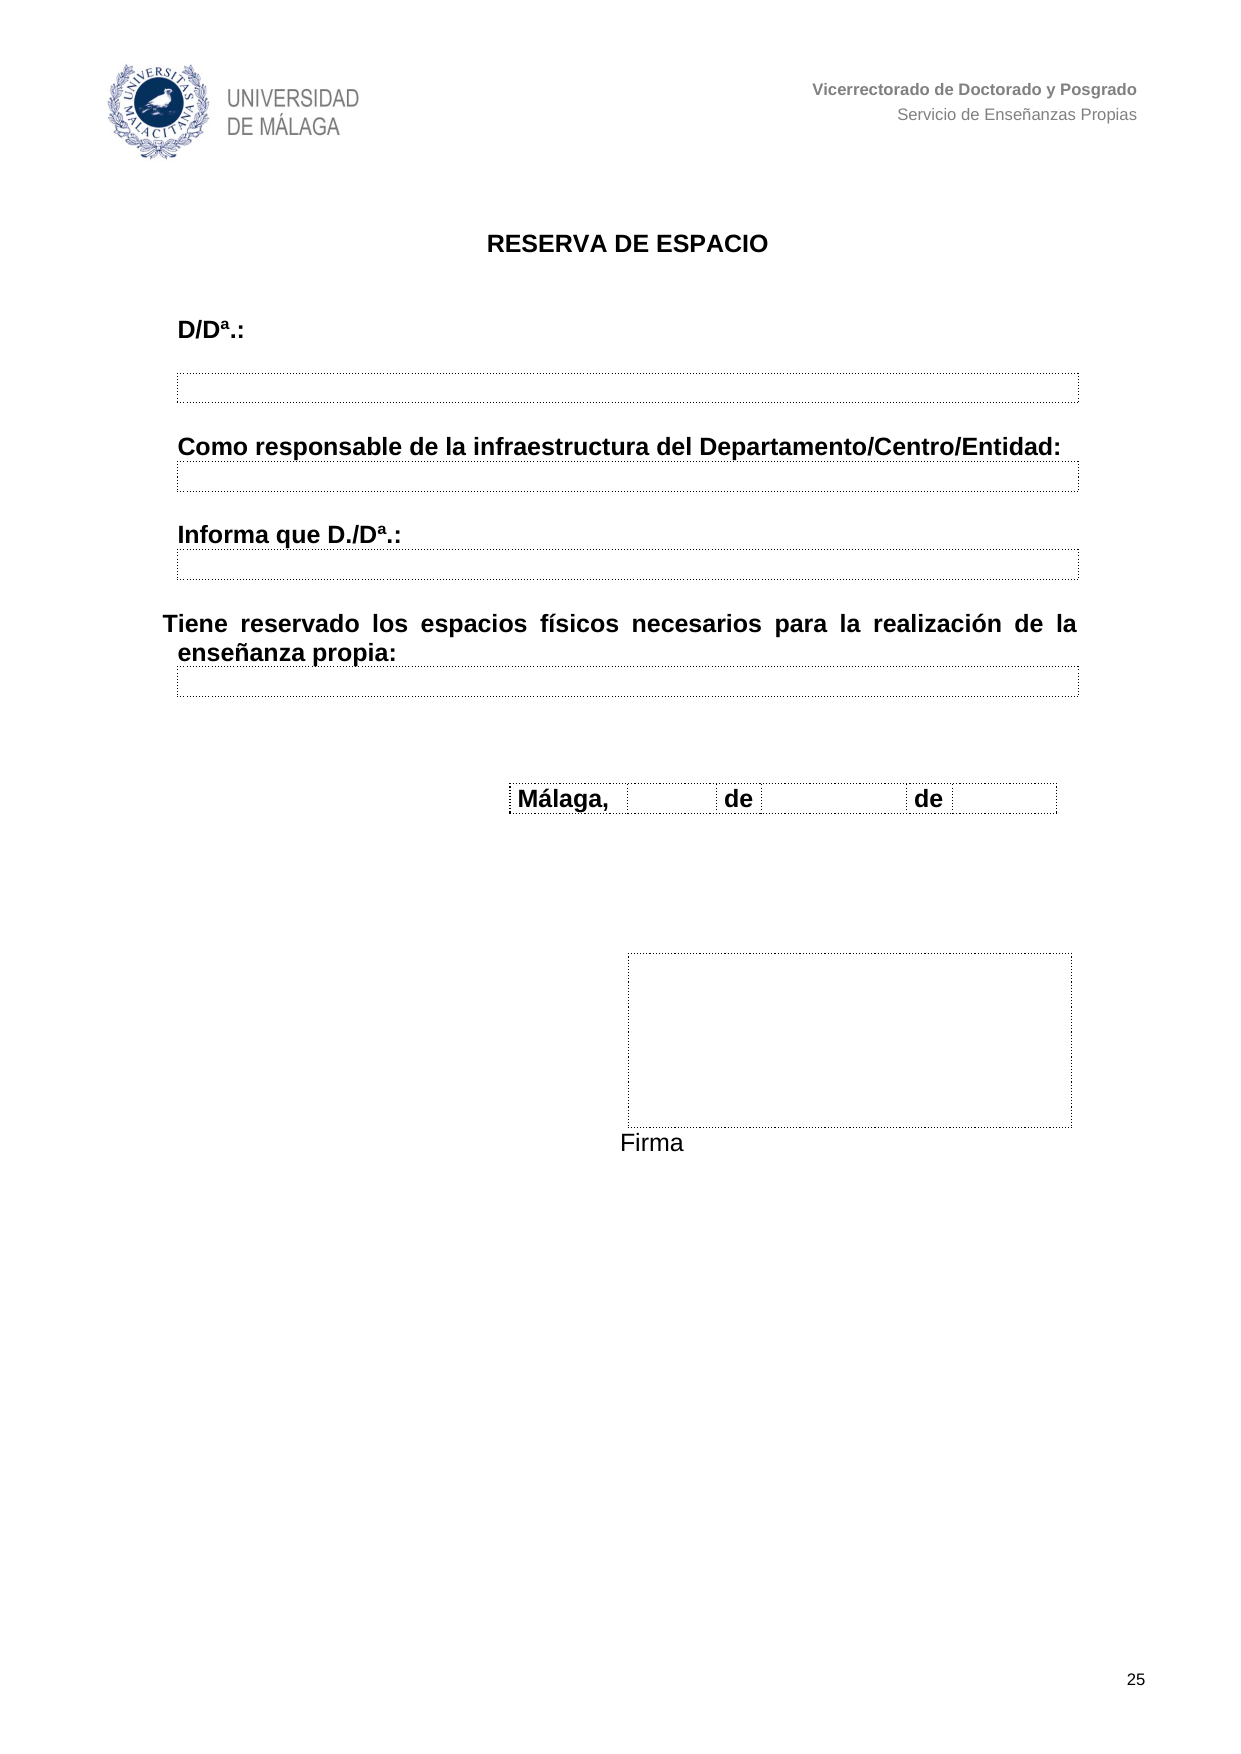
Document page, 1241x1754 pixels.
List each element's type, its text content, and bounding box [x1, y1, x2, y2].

text Firma [177, 1128, 1078, 1157]
text Tiene reservado los espacios físicos necesarios para la realización de la enseñanza propia: [162, 609, 1078, 666]
text D/Dª.: [177, 315, 1078, 344]
table_header [178, 666, 1078, 696]
table_header [628, 953, 1071, 1127]
table_header de [907, 783, 953, 813]
table_header [178, 549, 1078, 579]
table_header Málaga, [510, 783, 628, 813]
picture [102, 56, 365, 168]
text Informa que D./Dª.: [177, 520, 1078, 549]
table_header [178, 461, 1078, 491]
text Como responsable de la infraestructura del Departamento/Centro/Entidad: [177, 432, 1078, 461]
table_header [628, 783, 717, 813]
text RESERVA DE ESPACIO [177, 229, 1078, 257]
table_header [953, 783, 1056, 813]
table_header de [717, 783, 761, 813]
table_header [761, 783, 907, 813]
table_header [178, 373, 1078, 402]
